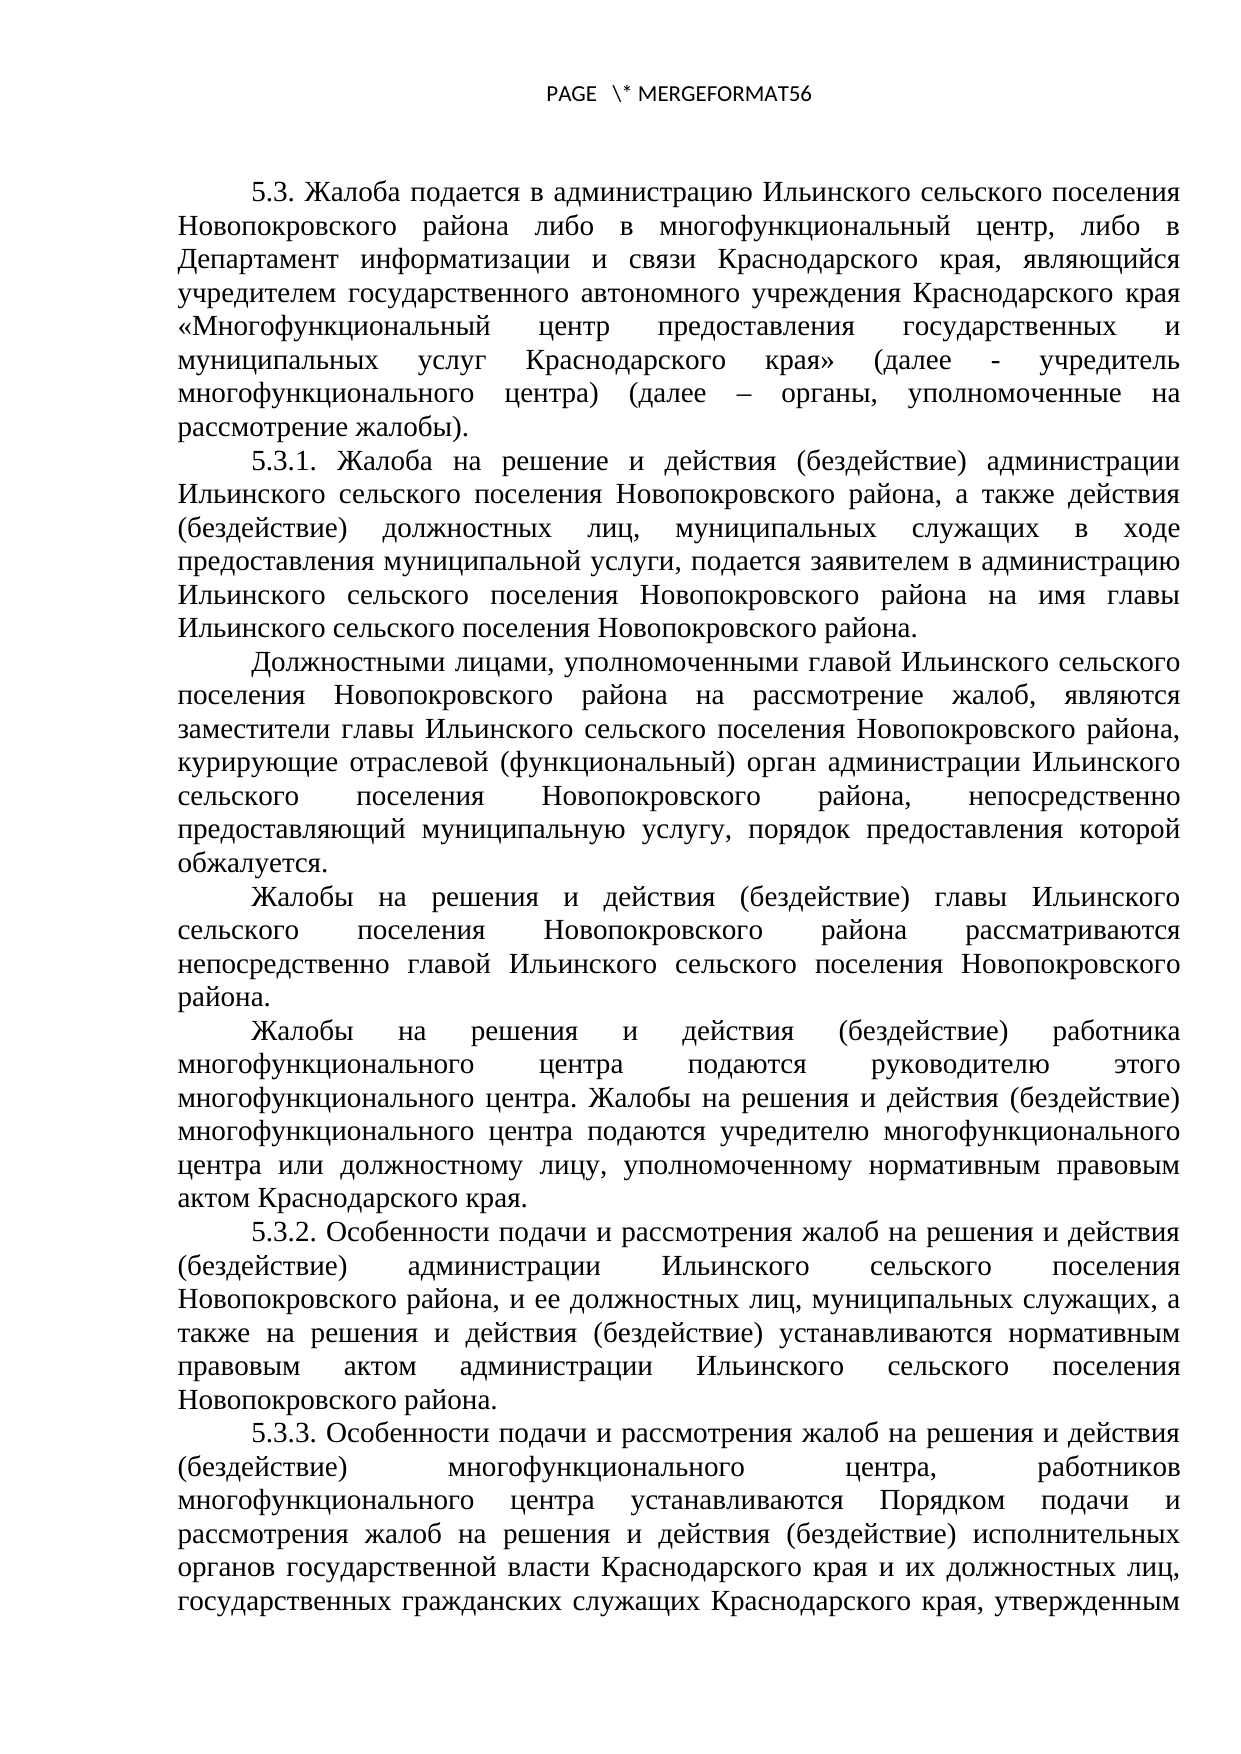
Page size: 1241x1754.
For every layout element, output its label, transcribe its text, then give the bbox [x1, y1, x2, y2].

text 5.3.2. Особенности подачи и рассмотрения жалоб на решения и действия (бездействие) администрации Ильинского сельского поселения Новопокровского района, и ее должностных лиц, муниципальных служащих, а также на решения и действия (бездействие) устанавливаются нормативным правовым актом администрации Ильинского сельского поселения Новопокровского района. [177, 1214, 1181, 1415]
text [177, 1415, 1181, 1617]
text 5.3. Жалоба подается в администрацию Ильинского сельского поселения Новопокровского района либо в многофункциональный центр, либо в Департамент информатизации и связи Краснодарского края, являющийся учредителем государственного автономного учреждения Краснодарского края «Многофункциональный центр предоставления государственных и муниципальных услуг Краснодарского края» (далее - учредитель многофункционального центра) (далее – органы, уполномоченные на рассмотрение жалобы). [177, 174, 1181, 443]
text Жалобы на решения и действия (бездействие) главы Ильинского сельского поселения Новопокровского района рассматриваются непосредственно главой Ильинского сельского поселения Новопокровского района. [177, 879, 1181, 1013]
text Жалобы на решения и действия (бездействие) работника многофункционального центра подаются руководителю этого многофункционального центра. Жалобы на решения и действия (бездействие) многофункционального центра подаются учредителю многофункционального центра или должностному лицу, уполномоченному нормативным правовым актом Краснодарского края. [177, 1013, 1181, 1214]
text Должностными лицами, уполномоченными главой Ильинского сельского поселения Новопокровского района на рассмотрение жалоб, являются заместители главы Ильинского сельского поселения Новопокровского района, курирующие отраслевой (функциональный) орган администрации Ильинского сельского поселения Новопокровского района, непосредственно предоставляющий муниципальную услугу, порядок предоставления которой обжалуется. [177, 644, 1181, 879]
text 5.3.1. Жалоба на решение и действия (бездействие) администрации Ильинского сельского поселения Новопокровского района, а также действия (бездействие) должностных лиц, муниципальных служащих в ходе предоставления муниципальной услуги, подается заявителем в администрацию Ильинского сельского поселения Новопокровского района на имя главы Ильинского сельского поселения Новопокровского района. [177, 443, 1181, 644]
